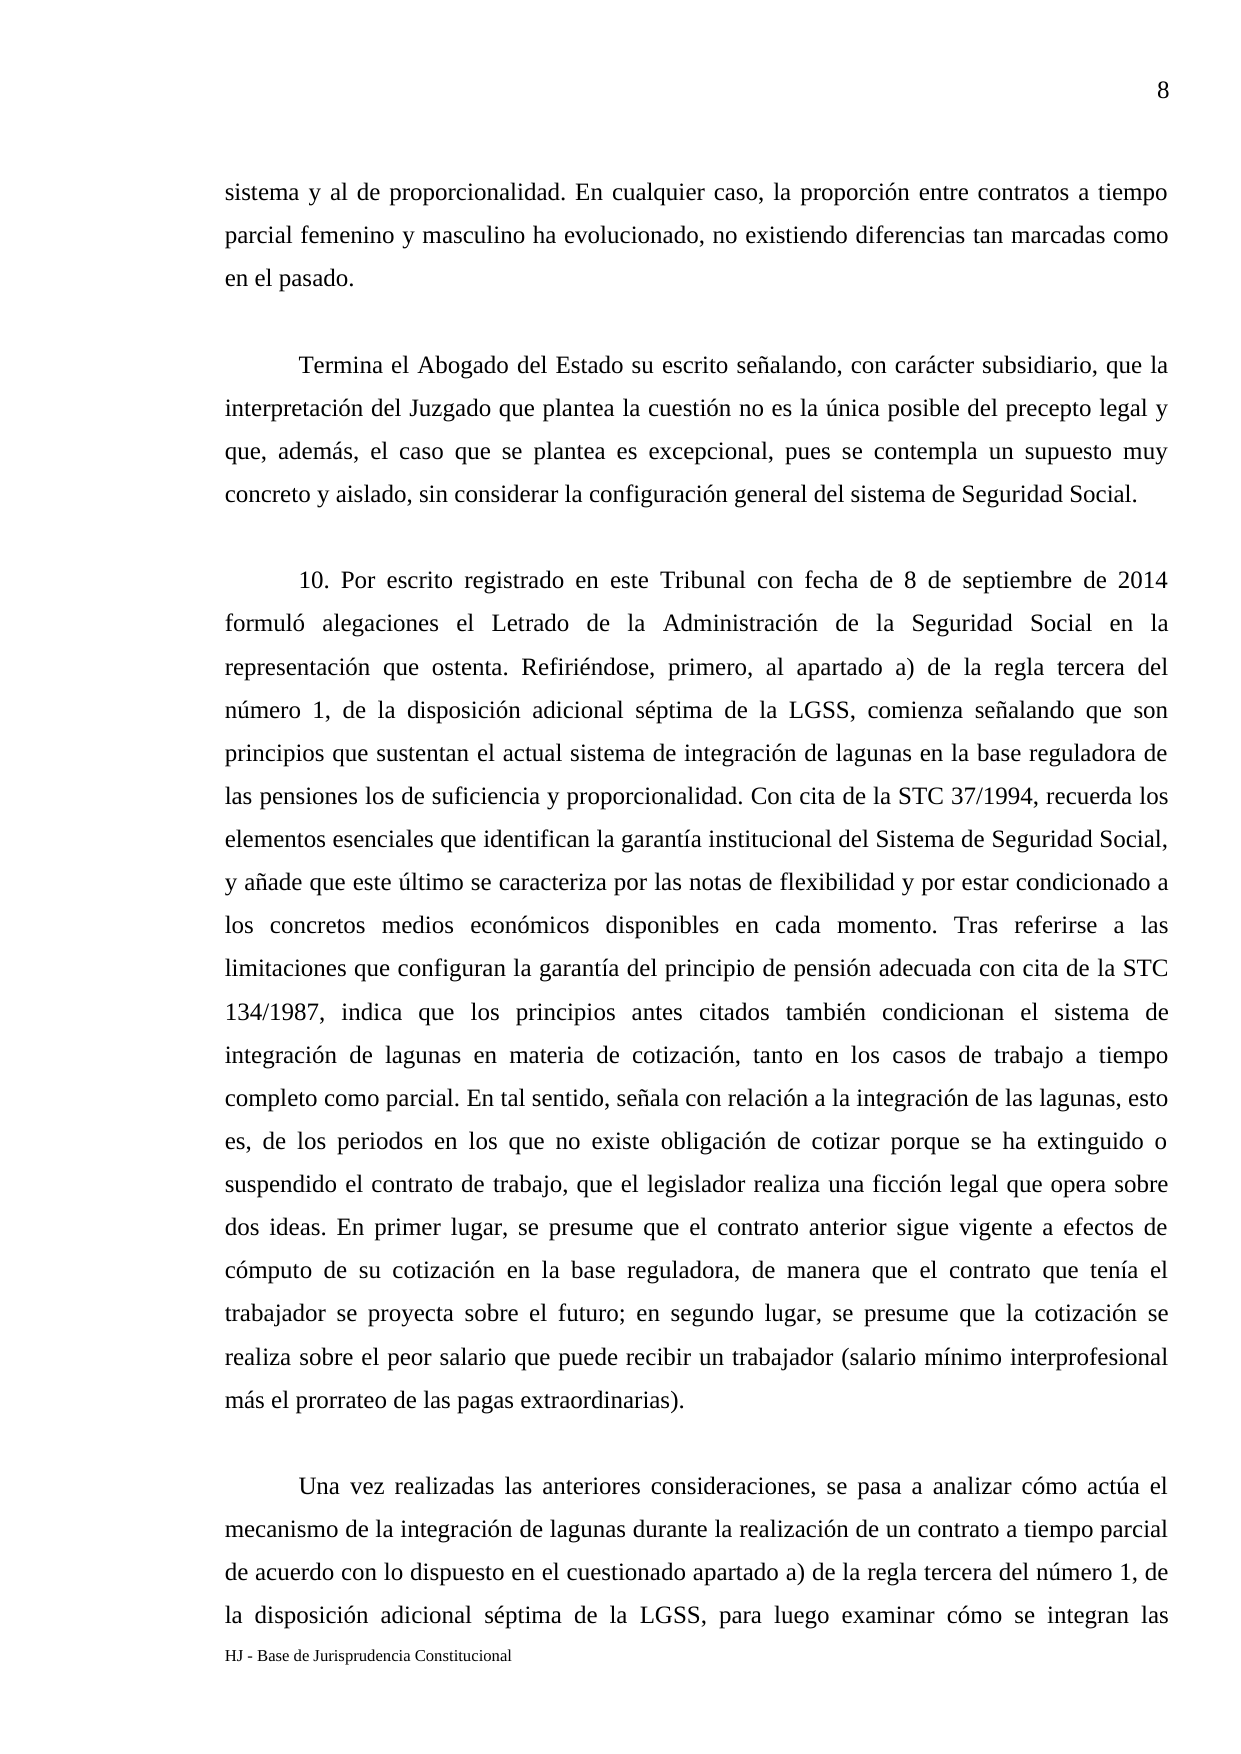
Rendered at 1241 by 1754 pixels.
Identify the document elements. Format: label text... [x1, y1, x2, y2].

text Termina el Abogado del Estado su escrito señalando, con carácter subsidiario, que la interpretación del Juzgado que plantea la cuestión no es la única posible del precepto legal y que, además, el caso que se plantea es excepcional, pues se contempla un supuesto muy concreto y aislado, sin considerar la configuración general del sistema de Seguridad Social. [224, 350, 1169, 508]
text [224, 177, 1169, 292]
text 10. Por escrito registrado en este Tribunal con fecha de 8 de septiembre de 2014 formuló alegaciones el Letrado de la Administración de la Seguridad Social en la representación que ostenta. Refiriéndose, primero, al apartado a) de la regla tercera del número 1, de la disposición adicional séptima de la LGSS, comienza señalando que son principios que sustentan el actual sistema de integración de lagunas en la base reguladora de las pensiones los de suficiencia y proporcionalidad. Con cita de la STC 37/1994, recuerda los elementos esenciales que identifican la garantía institucional del Sistema de Seguridad Social, y añade que este último se caracteriza por las notas de flexibilidad y por estar condicionado a los concretos medios económicos disponibles en cada momento. Tras referirse a las limitaciones que configuran la garantía del principio de pensión adecuada con cita de la STC 134/1987, indica que los principios antes citados también condicionan el sistema de integración de lagunas en materia de cotización, tanto en los casos de trabajo a tiempo completo como parcial. En tal sentido, señala con relación a la integración de las lagunas, esto es, de los periodos en los que no existe obligación de cotizar porque se ha extinguido o suspendido el contrato de trabajo, que el legislador realiza una ficción legal que opera sobre dos ideas. En primer lugar, se presume que el contrato anterior sigue vigente a efectos de cómputo de su cotización en la base reguladora, de manera que el contrato que tenía el trabajador se proyecta sobre el futuro; en segundo lugar, se presume que la cotización se realiza sobre el peor salario que puede recibir un trabajador (salario mínimo interprofesional más el prorrateo de las pagas extraordinarias). [224, 565, 1169, 1413]
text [224, 1471, 1169, 1629]
